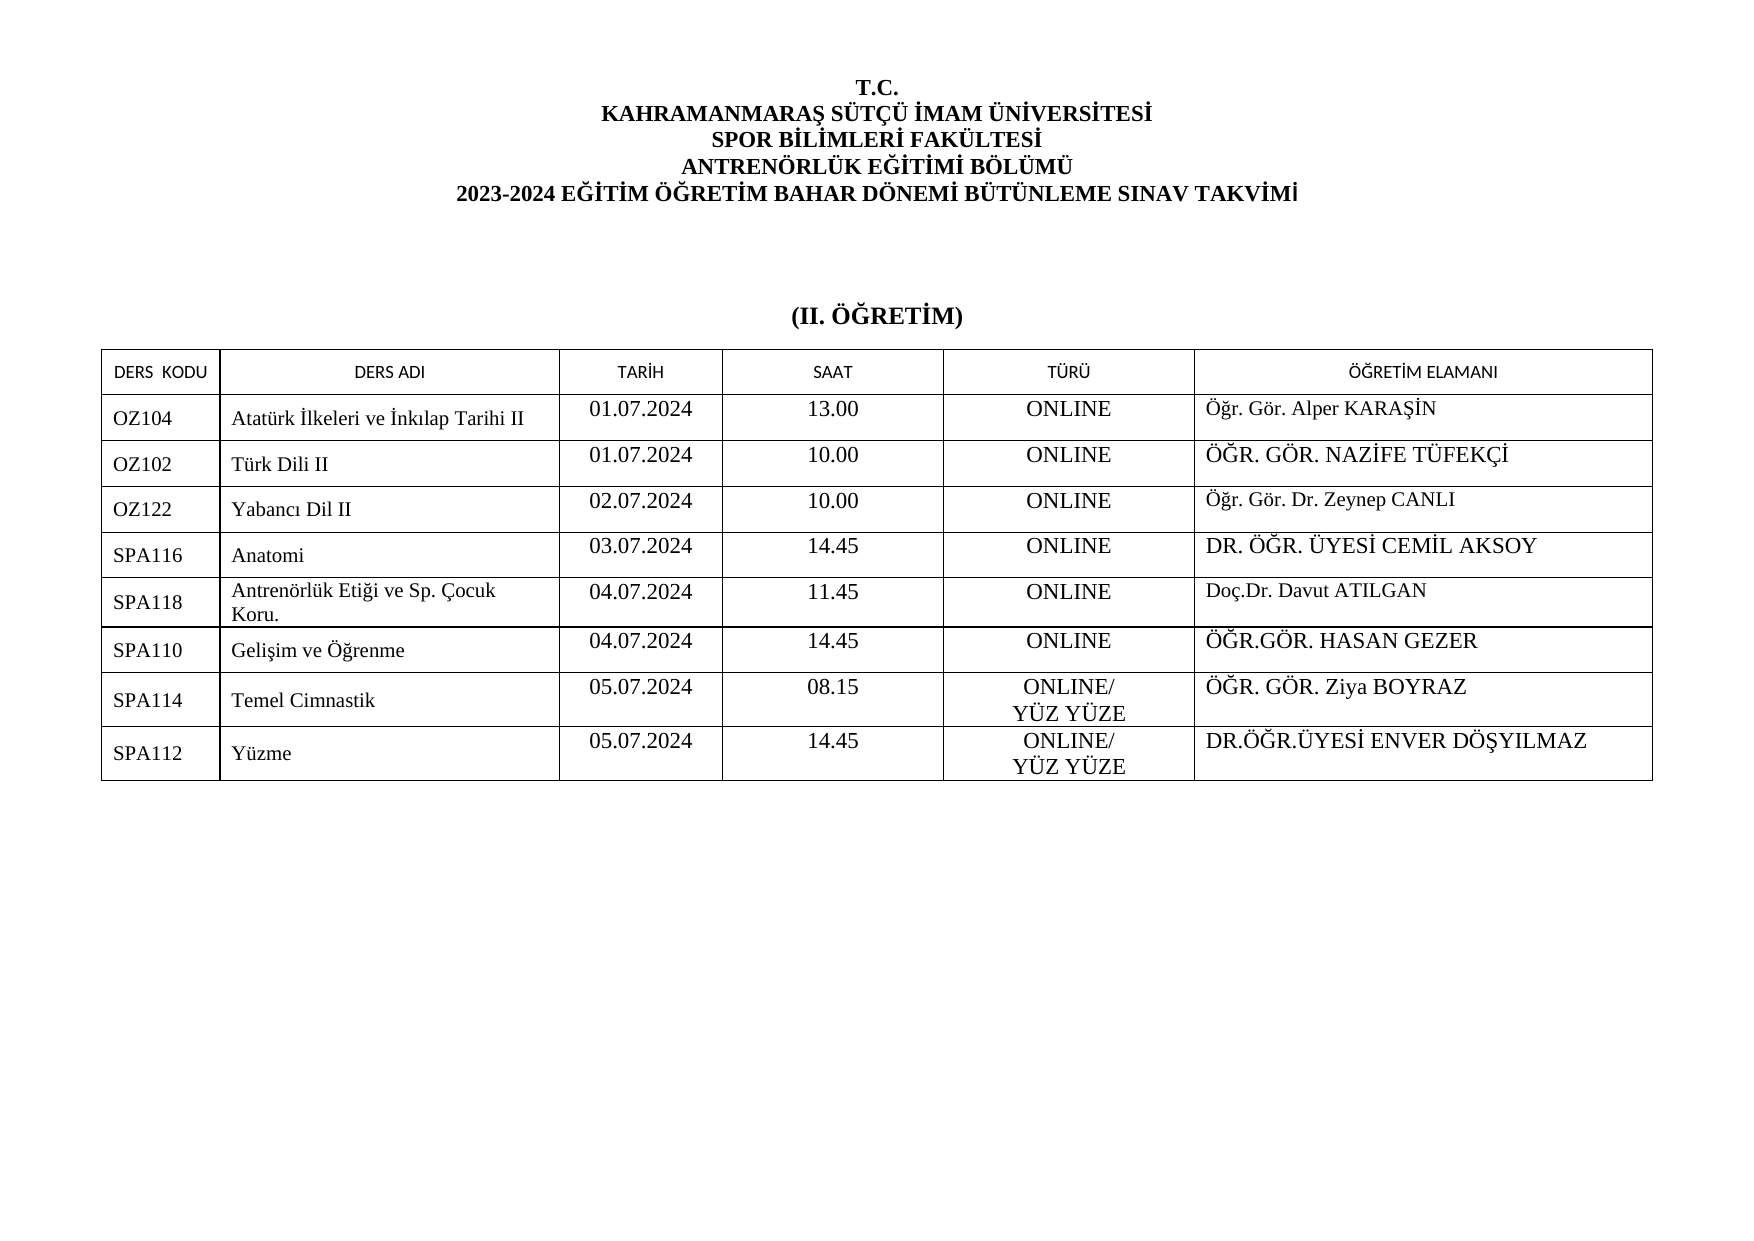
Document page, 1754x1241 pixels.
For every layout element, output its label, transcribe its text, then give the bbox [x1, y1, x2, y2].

table_cell Antrenörlük Etiği ve Sp. Çocuk Koru. [221, 578, 559, 626]
table_cell 10.00 [723, 441, 943, 486]
table_header DERS KODU [102, 350, 219, 394]
table_header TÜRÜ [944, 350, 1194, 394]
table_cell 14.45 [723, 628, 943, 672]
table_cell ÖĞR. GÖR. Ziya BOYRAZ [1195, 673, 1652, 726]
table_cell 11.45 [723, 578, 943, 626]
table_cell 10.00 [723, 487, 943, 532]
table_cell 05.07.2024 [560, 673, 722, 726]
table_cell 05.07.2024 [560, 727, 722, 780]
table_cell DR.ÖĞR.ÜYESİ ENVER DÖŞYILMAZ [1195, 727, 1652, 780]
table_cell Yüzme [221, 727, 559, 780]
table_cell 08.15 [723, 673, 943, 726]
table_cell ONLINE [944, 533, 1194, 577]
table_cell Temel Cimnastik [221, 673, 559, 726]
table_cell 01.07.2024 [560, 441, 722, 486]
table_cell ONLINE [944, 578, 1194, 626]
table_cell Türk Dili II [221, 441, 559, 486]
table_cell Gelişim ve Öğrenme [221, 628, 559, 672]
table_cell ONLINE [944, 628, 1194, 672]
table_cell ONLINE [944, 395, 1194, 440]
table_cell 14.45 [723, 727, 943, 780]
table_header SAAT [723, 350, 943, 394]
table_header DERS ADI [221, 350, 559, 394]
table_cell ÖĞR.GÖR. HASAN GEZER [1195, 628, 1652, 672]
table_cell ONLINE [944, 487, 1194, 532]
table_cell 02.07.2024 [560, 487, 722, 532]
table_cell SPA110 [102, 628, 219, 672]
table_cell 14.45 [723, 533, 943, 577]
table_cell SPA116 [102, 533, 219, 577]
table_cell SPA114 [102, 673, 219, 726]
table_cell 04.07.2024 [560, 628, 722, 672]
table_cell Atatürk İlkeleri ve İnkılap Tarihi II [221, 395, 559, 440]
table_cell OZ104 [102, 395, 219, 440]
table_cell ÖĞR. GÖR. NAZİFE TÜFEKÇİ [1195, 441, 1652, 486]
table_cell OZ122 [102, 487, 219, 532]
table_cell ONLINE/ YÜZ YÜZE [944, 727, 1194, 780]
table_cell Öğr. Gör. Alper KARAŞİN [1195, 395, 1652, 440]
table_cell 03.07.2024 [560, 533, 722, 577]
table_cell Anatomi [221, 533, 559, 577]
table_header ÖĞRETİM ELAMANI [1195, 350, 1652, 394]
table_header TARİH [560, 350, 722, 394]
table_cell 13.00 [723, 395, 943, 440]
text (II. ÖĞRETİM) [75, 301, 1679, 330]
table_cell Yabancı Dil II [221, 487, 559, 532]
table_cell 04.07.2024 [560, 578, 722, 626]
table_cell ONLINE [944, 441, 1194, 486]
table_cell Öğr. Gör. Dr. Zeynep CANLI [1195, 487, 1652, 532]
table_cell SPA118 [102, 578, 219, 626]
table_cell ONLINE/ YÜZ YÜZE [944, 673, 1194, 726]
table_cell DR. ÖĞR. ÜYESİ CEMİL AKSOY [1195, 533, 1652, 577]
table_cell SPA112 [102, 727, 219, 780]
table_cell 01.07.2024 [560, 395, 722, 440]
table_cell OZ102 [102, 441, 219, 486]
table_cell Doç.Dr. Davut ATILGAN [1195, 578, 1652, 626]
